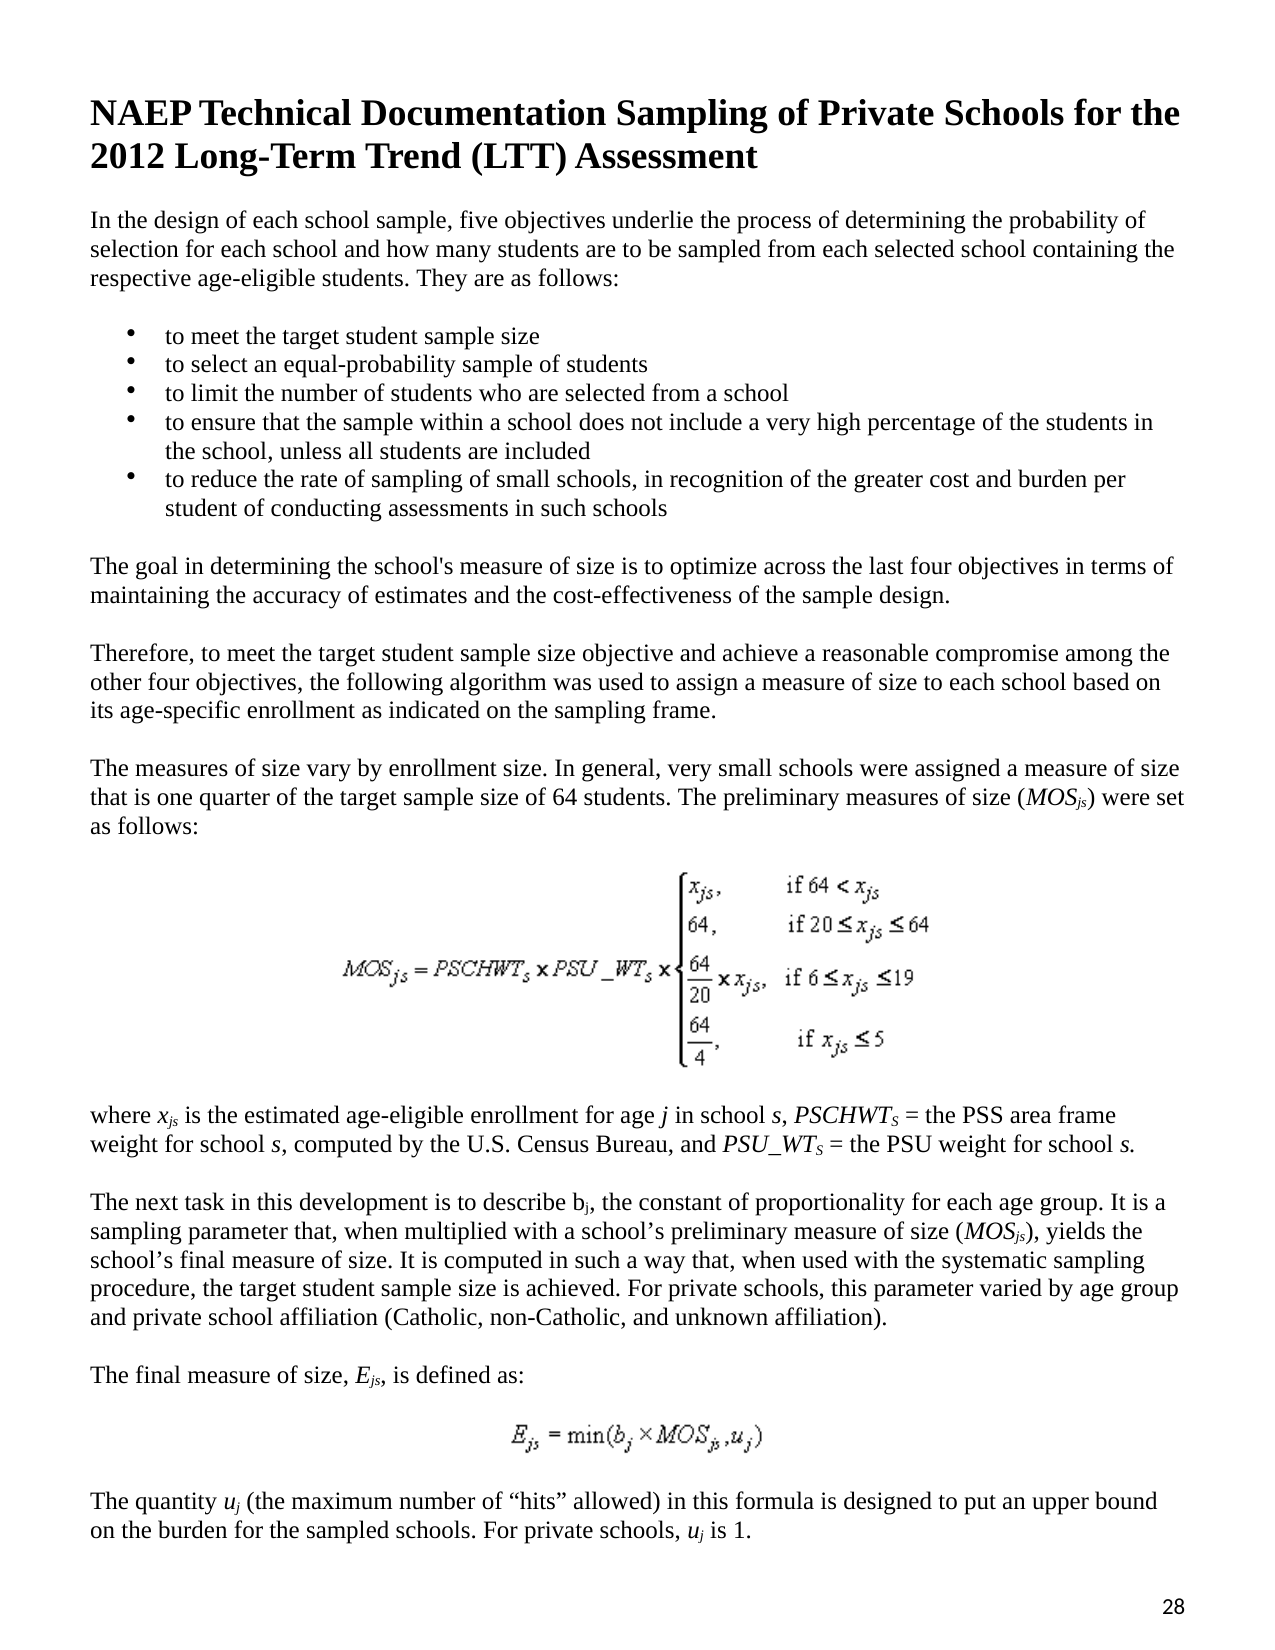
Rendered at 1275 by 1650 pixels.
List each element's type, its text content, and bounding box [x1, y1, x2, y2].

text The next task in this development is to describe bj, the constant of proportionality for each age group. It is a sampling parameter that, when multiplied with a school’s preliminary measure of size (MOSjs), yields the school’s final measure of size. It is computed in such a way that, when used with the systematic sampling procedure, the target student sample size is achieved. For private schools, this parameter varied by age group and private school affiliation (Catholic, non-Catholic, and unknown affiliation). [90, 1187, 1185, 1331]
list to limit the number of students who are selected from a school [127, 378, 1185, 407]
text where xjs is the estimated age-eligible enrollment for age j in school s, PSCHWTS = the PSS area frame weight for school s, computed by the U.S. Census Bureau, and PSU_WTS = the PSU weight for school s. [90, 1101, 1185, 1158]
list to ensure that the sample within a school does not include a very high percentage of the students in the school, unless all students are included [127, 407, 1185, 464]
text The measures of size vary by enrollment size. In general, very small schools were assigned a measure of size that is one quarter of the target sample size of 64 students. The preliminary measures of size (MOSjs) were set as follows: [90, 753, 1185, 839]
list to reduce the rate of sampling of small schools, in recognition of the greater cost and burden per student of conducting assessments in such schools [127, 464, 1185, 522]
text The quantity uj (the maximum number of “hits” allowed) in this formula is designed to put an upper bound on the burden for the sampled schools. For private schools, uj is 1. [90, 1486, 1185, 1544]
text In the design of each school sample, five objectives underlie the process of determining the probability of selection for each school and how many students are to be sampled from each selected school containing the respective age-eligible students. They are as follows: [90, 205, 1185, 292]
text The goal in determining the school's measure of size is to optimize across the last four objectives in terms of maintaining the accuracy of estimates and the cost-effectiveness of the sample design. [90, 551, 1185, 609]
text NAEP Technical Documentation Sampling of Private Schools for the 2012 Long-Term Trend (LTT) Assessment [90, 90, 1185, 176]
text The final measure of size, Ejs, is defined as: [90, 1360, 1185, 1389]
list to meet the target student sample size [127, 321, 1185, 349]
list to select an equal-probability sample of students [127, 349, 1185, 378]
text Therefore, to meet the target student sample size objective and achieve a reasonable compromise among the other four objectives, the following algorithm was used to assign a measure of size to each school based on its age-specific enrollment as indicated on the sampling frame. [90, 638, 1185, 724]
picture [340, 868, 935, 1072]
picture [507, 1418, 768, 1458]
